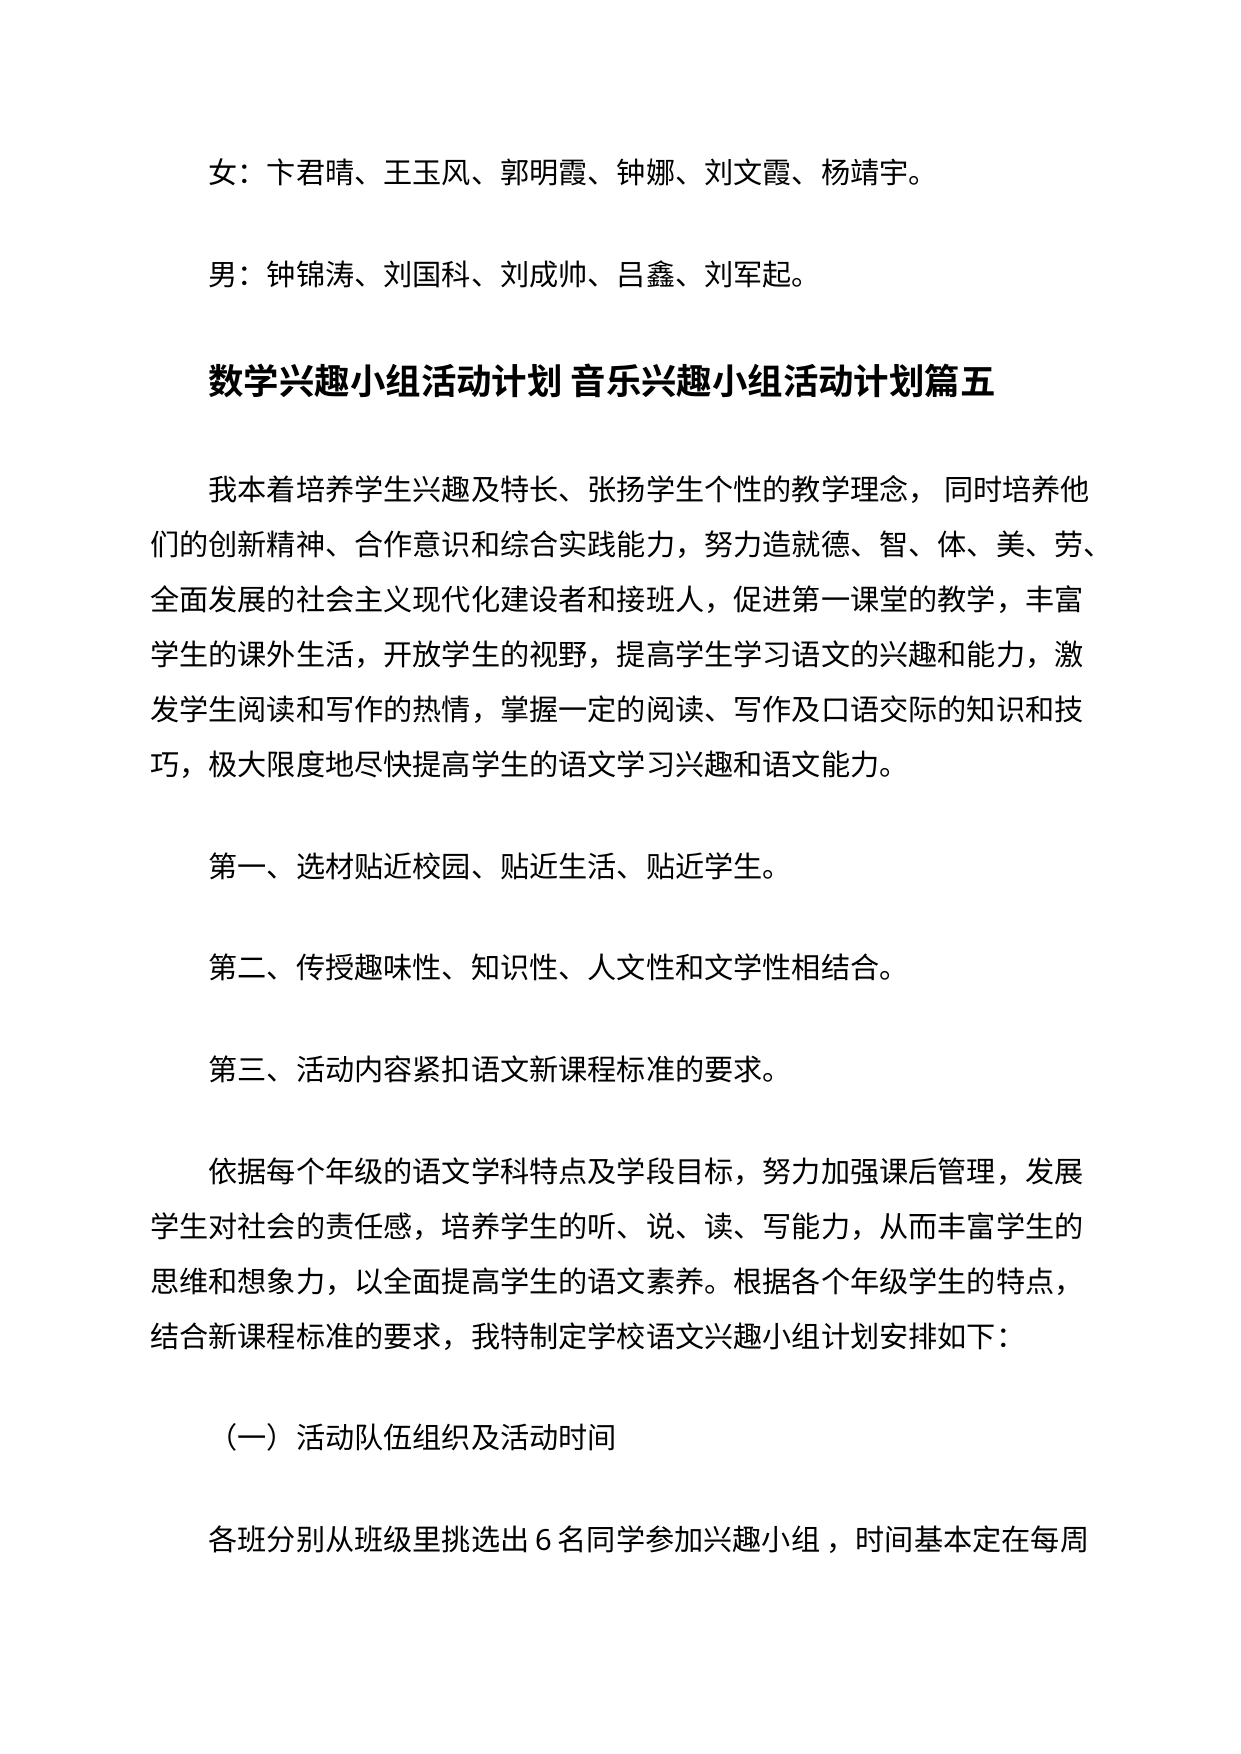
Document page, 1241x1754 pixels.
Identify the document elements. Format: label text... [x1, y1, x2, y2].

text 第二、传授趣味性、知识性、人文性和文学性相结合。 [150, 945, 1090, 987]
text 我本着培养学生兴趣及特长、张扬学生个性的教学理念， 同时培养他们的创新精神、合作意识和综合实践能力，努力造就德、智、体、美、劳、全面发展的社会主义现代化建设者和接班人，促进第一课堂的教学，丰富学生的课外生活，开放学生的视野，提高学生学习语文的兴趣和能力，激发学生阅读和写作的热情，掌握一定的阅读、写作及口语交际的知识和技巧，极大限度地尽快提高学生的语文学习兴趣和语文能力。 [150, 467, 1090, 784]
text 数学兴趣小组活动计划 音乐兴趣小组活动计划篇五 [150, 353, 1090, 405]
text 第三、活动内容紧扣语文新课程标准的要求。 [150, 1047, 1090, 1089]
text 第一、选材贴近校园、贴近生活、贴近学生。 [150, 843, 1090, 886]
text 男：钟锦涛、刘国科、刘成帅、吕鑫、刘军起。 [150, 252, 1090, 294]
text （一）活动队伍组织及活动时间 [150, 1415, 1090, 1457]
text 女：卞君晴、王玉风、郭明霞、钟娜、刘文霞、杨靖宇。 [150, 150, 1090, 192]
text 依据每个年级的语文学科特点及学段目标，努力加强课后管理，发展学生对社会的责任感，培养学生的听、说、读、写能力，从而丰富学生的思维和想象力，以全面提高学生的语文素养。根据各个年级学生的特点，结合新课程标准的要求，我特制定学校语文兴趣小组计划安排如下： [150, 1148, 1090, 1356]
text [150, 1517, 1090, 1559]
